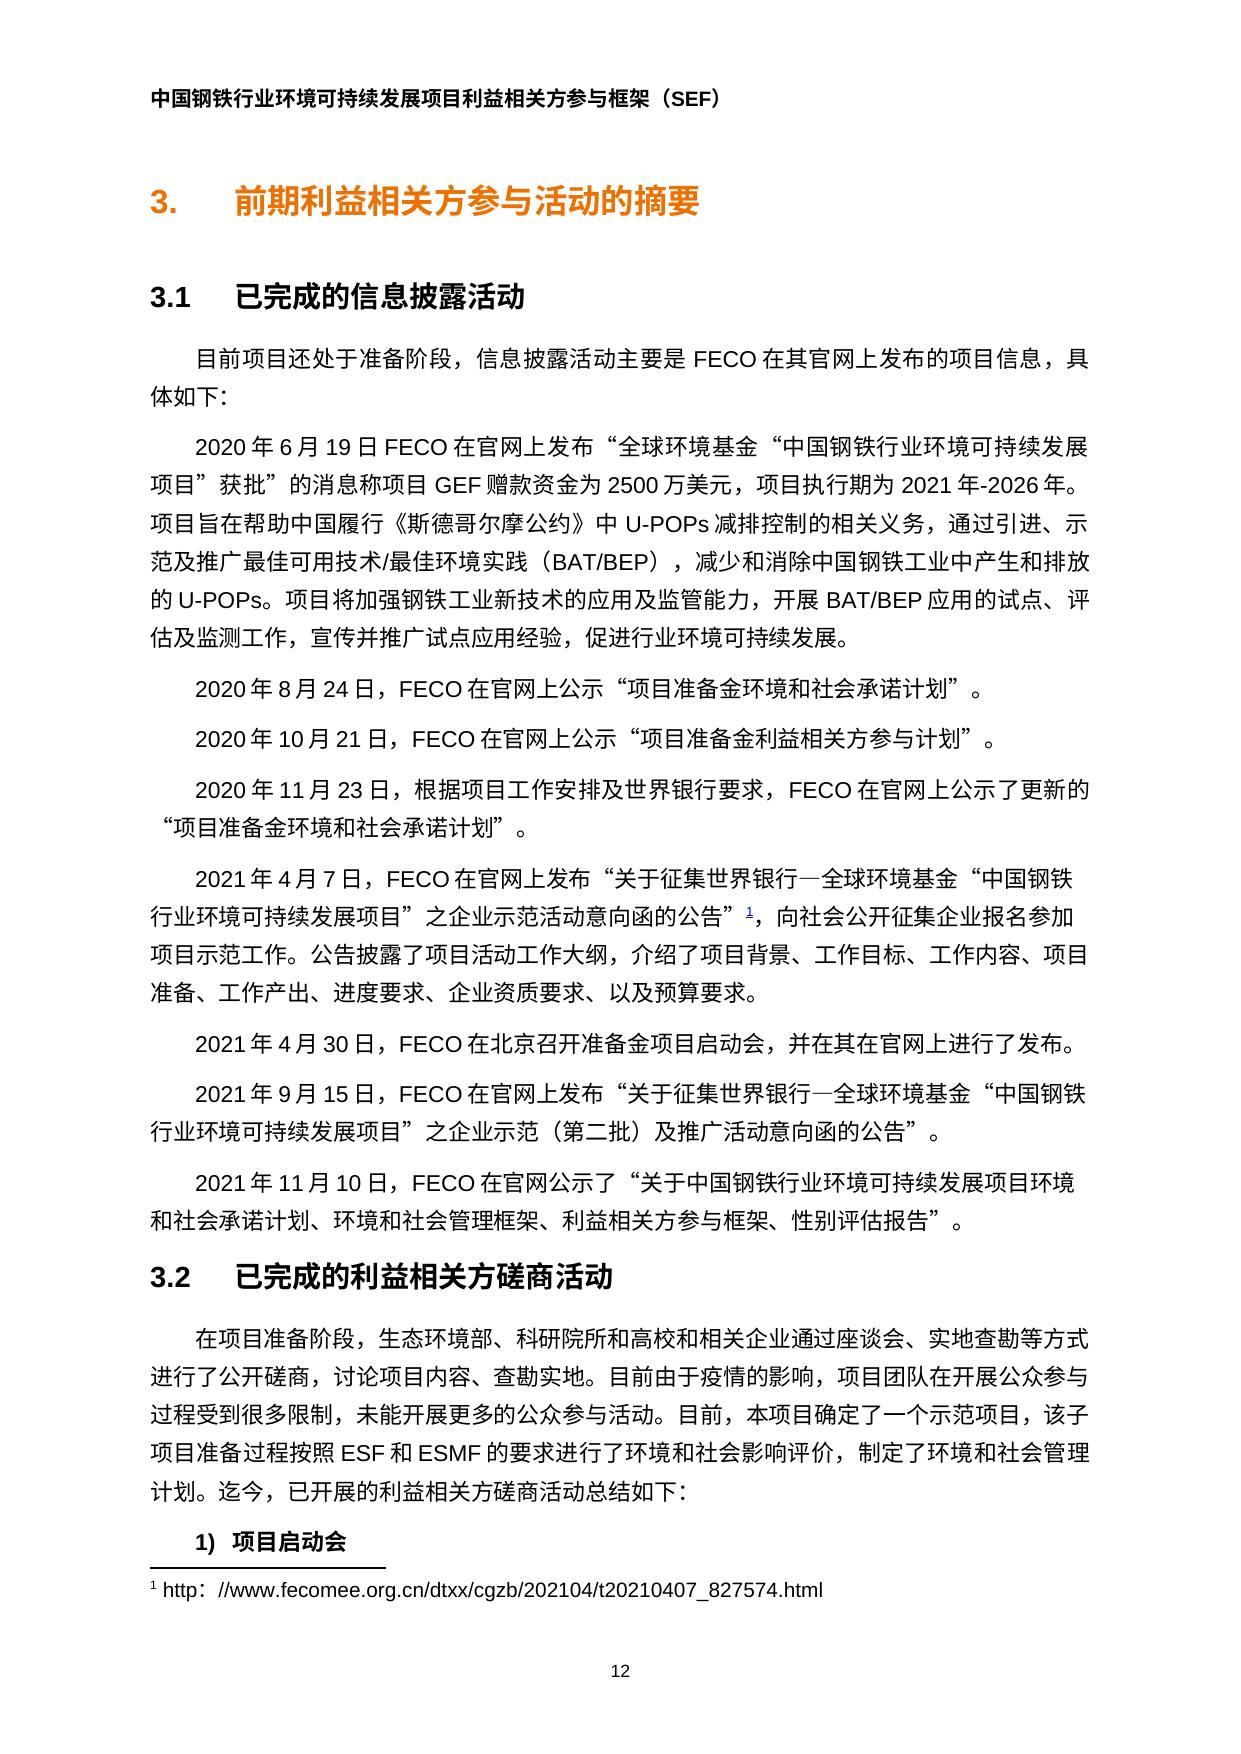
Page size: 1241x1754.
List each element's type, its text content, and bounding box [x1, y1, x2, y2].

subtitle 已完成的利益相关方磋商活动 [150, 1254, 1090, 1296]
text 2020年10月21日，FECO在官网上公示“项目准备金利益相关方参与计划”。 [150, 721, 1090, 754]
text 目前项目还处于准备阶段，信息披露活动主要是FECO在其官网上发布的项目信息，具体如下： [150, 341, 1090, 412]
text 2021年4月7日，FECO在官网上发布“关于征集世界银行—全球环境基金“中国钢铁行业环境可持续发展项目”之企业示范活动意向函的公告”，向社会公开征集企业报名参加项目示范工作。公告披露了项目活动工作大纲，介绍了项目背景、工作目标、工作内容、项目准备、工作产出、进度要求、企业资质要求、以及预算要求。 [150, 861, 1090, 1008]
subtitle 前期利益相关方参与活动的摘要 [150, 175, 1090, 223]
text 在项目准备阶段，生态环境部、科研院所和高校和相关企业通过座谈会、实地查勘等方式进行了公开磋商，讨论项目内容、查勘实地。目前由于疫情的影响，项目团队在开展公众参与过程受到很多限制，未能开展更多的公众参与活动。目前，本项目确定了一个示范项目，该子项目准备过程按照ESF和ESMF的要求进行了环境和社会影响评价，制定了环境和社会管理计划。迄今，已开展的利益相关方磋商活动总结如下： [150, 1321, 1090, 1507]
text 2021年9月15日，FECO在官网上发布“关于征集世界银行—全球环境基金“中国钢铁行业环境可持续发展项目”之企业示范（第二批）及推广活动意向函的公告”。 [150, 1076, 1090, 1147]
subtitle 已完成的信息披露活动 [150, 273, 1090, 316]
text 2020年8月24日，FECO在官网上公示“项目准备金环境和社会承诺计划”。 [150, 671, 1090, 704]
text 2021年4月30日，FECO在北京召开准备金项目启动会，并在其在官网上进行了发布。 [150, 1026, 1090, 1059]
text 2020年6月19日FECO在官网上发布“全球环境基金“中国钢铁行业环境可持续发展项目”获批”的消息称项目GEF赠款资金为2500万美元，项目执行期为2021年-2026年。项目旨在帮助中国履行《斯德哥尔摩公约》中U-POPs减排控制的相关义务，通过引进、示范及推广最佳可用技术/最佳环境实践（BAT/BEP），减少和消除中国钢铁工业中产生和排放的U-POPs。项目将加强钢铁工业新技术的应用及监管能力，开展BAT/BEP应用的试点、评估及监测工作，宣传并推广试点应用经验，促进行业环境可持续发展。 [150, 429, 1090, 653]
text 2021年11月10日，FECO在官网公示了“关于中国钢铁行业环境可持续发展项目环境和社会承诺计划、环境和社会管理框架、利益相关方参与框架、性别评估报告”。 [150, 1165, 1090, 1236]
text 2020年11月23日，根据项目工作安排及世界银行要求，FECO在官网上公示了更新的“项目准备金环境和社会承诺计划”。 [150, 772, 1090, 843]
list 项目启动会 [195, 1524, 1090, 1557]
